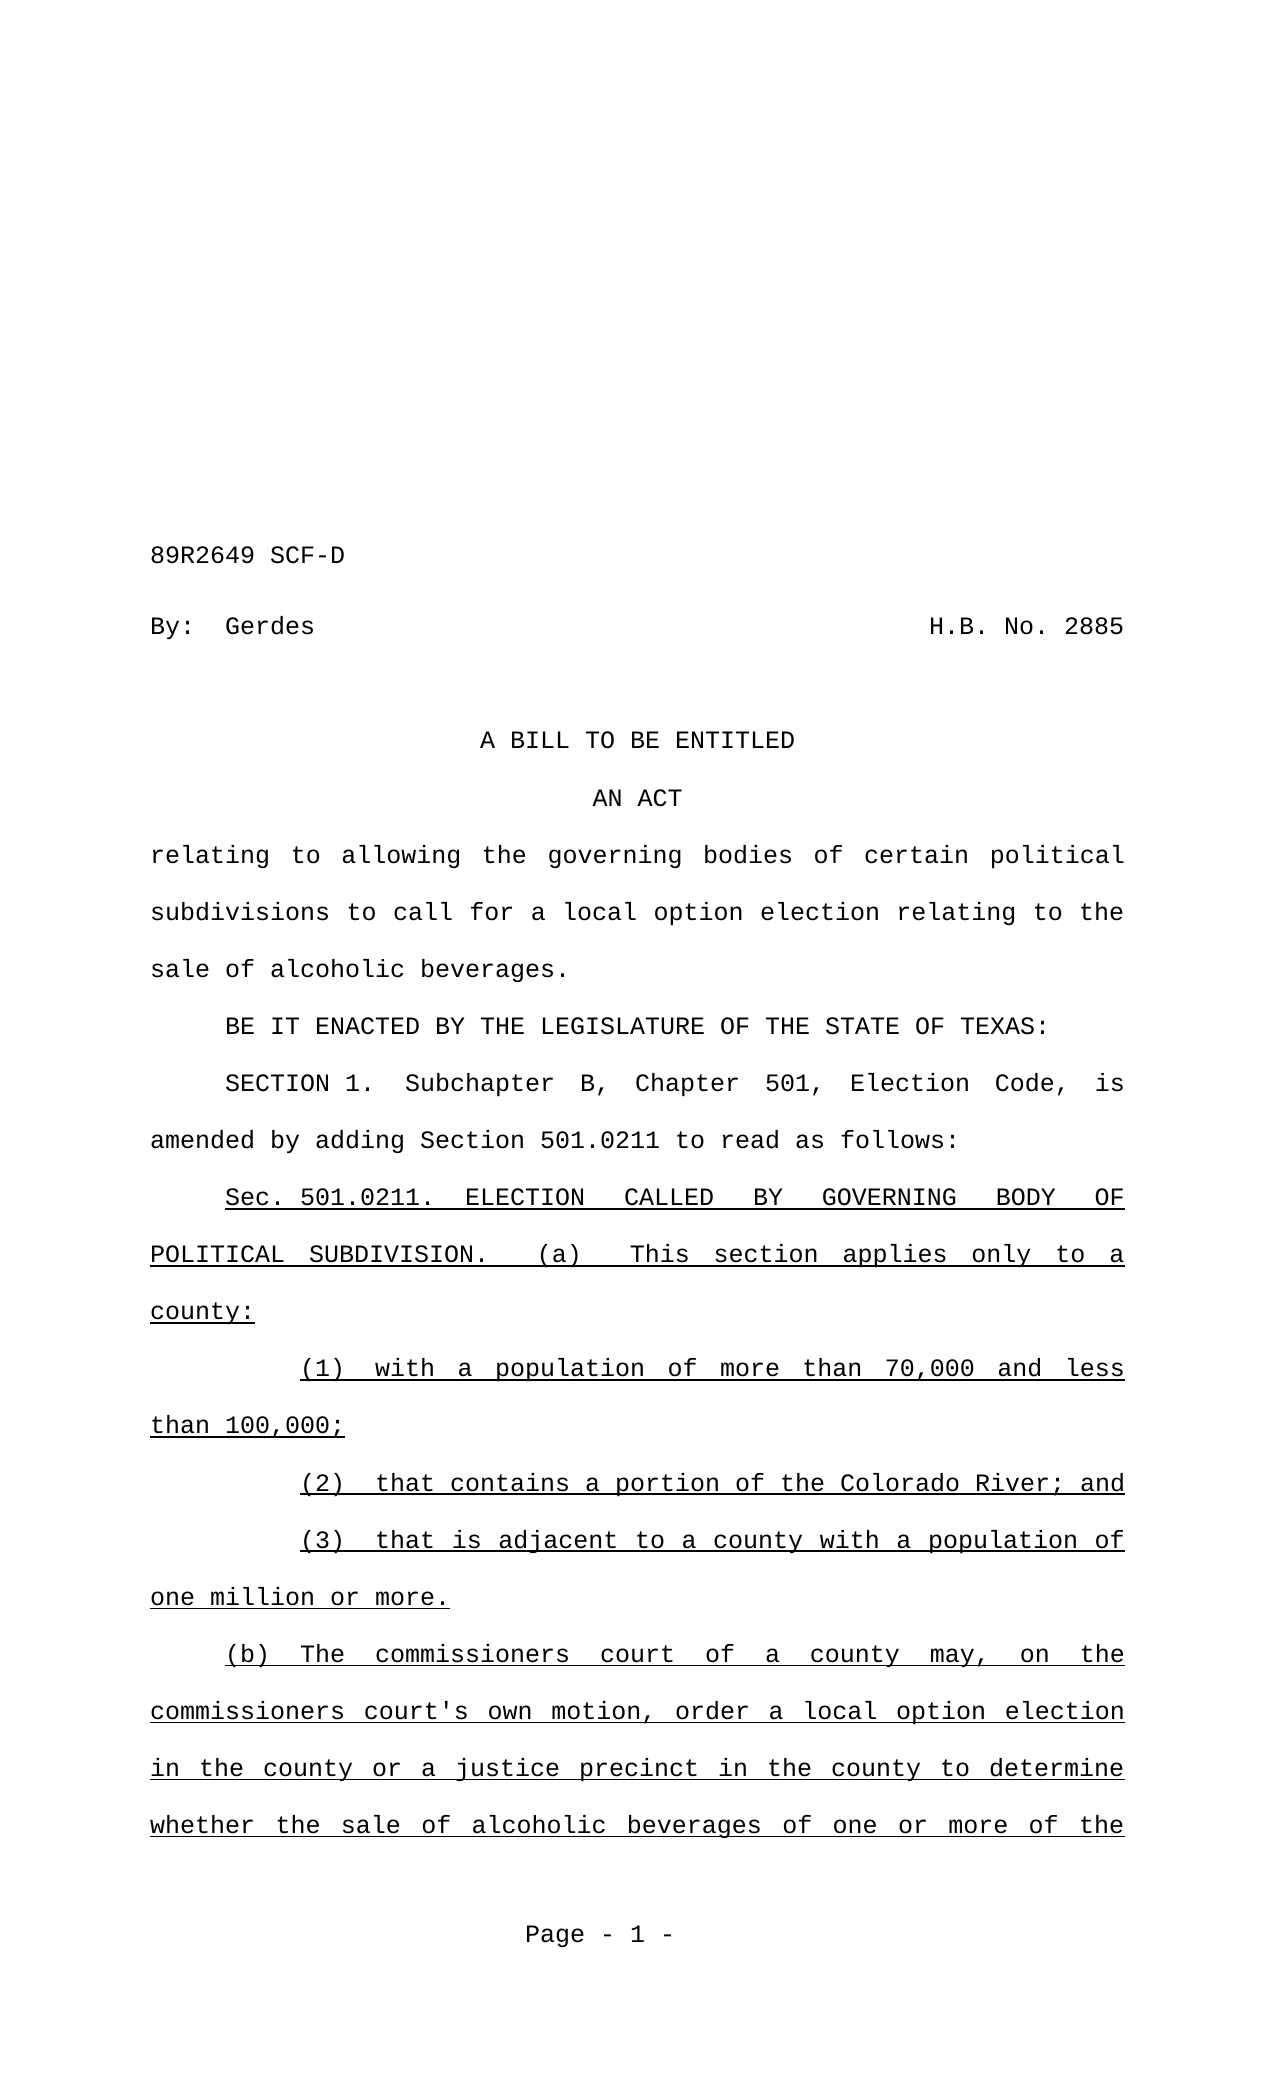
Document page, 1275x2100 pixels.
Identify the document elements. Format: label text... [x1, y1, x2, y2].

text AN ACT [150, 785, 1125, 813]
text (2) that contains a portion of the Colorado River; and [150, 1470, 1125, 1498]
text (3) that is adjacent to a county with a population of one million or more. [150, 1527, 1125, 1613]
text BE IT ENACTED BY THE LEGISLATURE OF THE STATE OF TEXAS: [150, 1013, 1125, 1042]
text A BILL TO BE ENTITLED [150, 728, 1125, 756]
text 89R2649 SCF-D [150, 542, 1125, 571]
text By: Gerdes H.B. No. 2885 [150, 614, 1125, 642]
text (1) with a population of more than 70,000 and less than 100,000; [150, 1356, 1125, 1441]
text Sec. 501.0211. ELECTION CALLED BY GOVERNING BODY OF POLITICAL SUBDIVISION. (a) This section applies only to a county: [150, 1184, 1125, 1265]
text SECTION 1. Subchapter B, Chapter 501, Election Code, is amended by adding Section 501.0211 to read as follows: [150, 1070, 1125, 1156]
text relating to allowing the governing bodies of certain political subdivisions to call for a local option election relating to the sale of alcoholic beverages. [150, 842, 1125, 985]
text Sec. 501.0211. ELECTION CALLED BY GOVERNING BODY OF POLITICAL SUBDIVISION. (a) This section applies only to a county: [150, 1267, 1125, 1327]
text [150, 1780, 1125, 1836]
